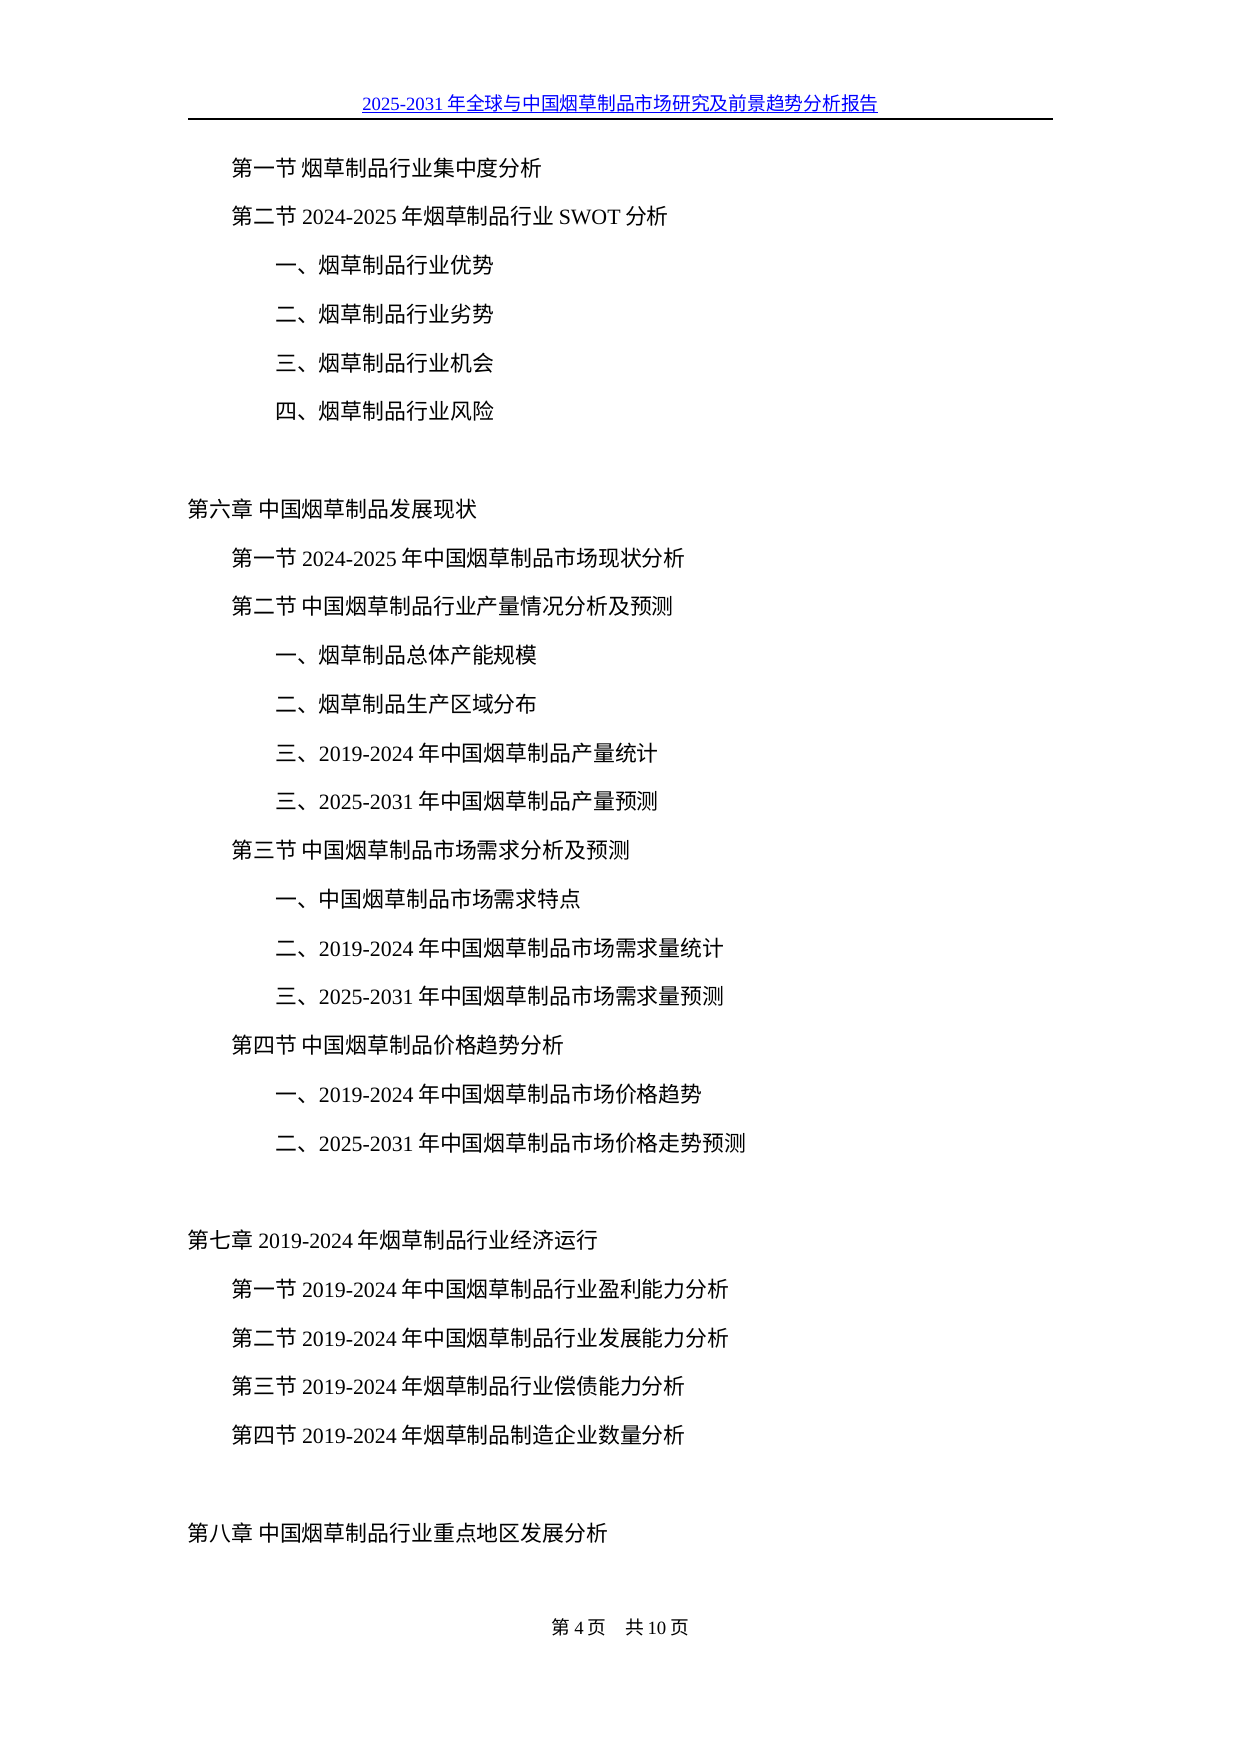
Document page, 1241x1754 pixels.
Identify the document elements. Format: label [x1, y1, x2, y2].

text [187, 150, 1053, 1548]
